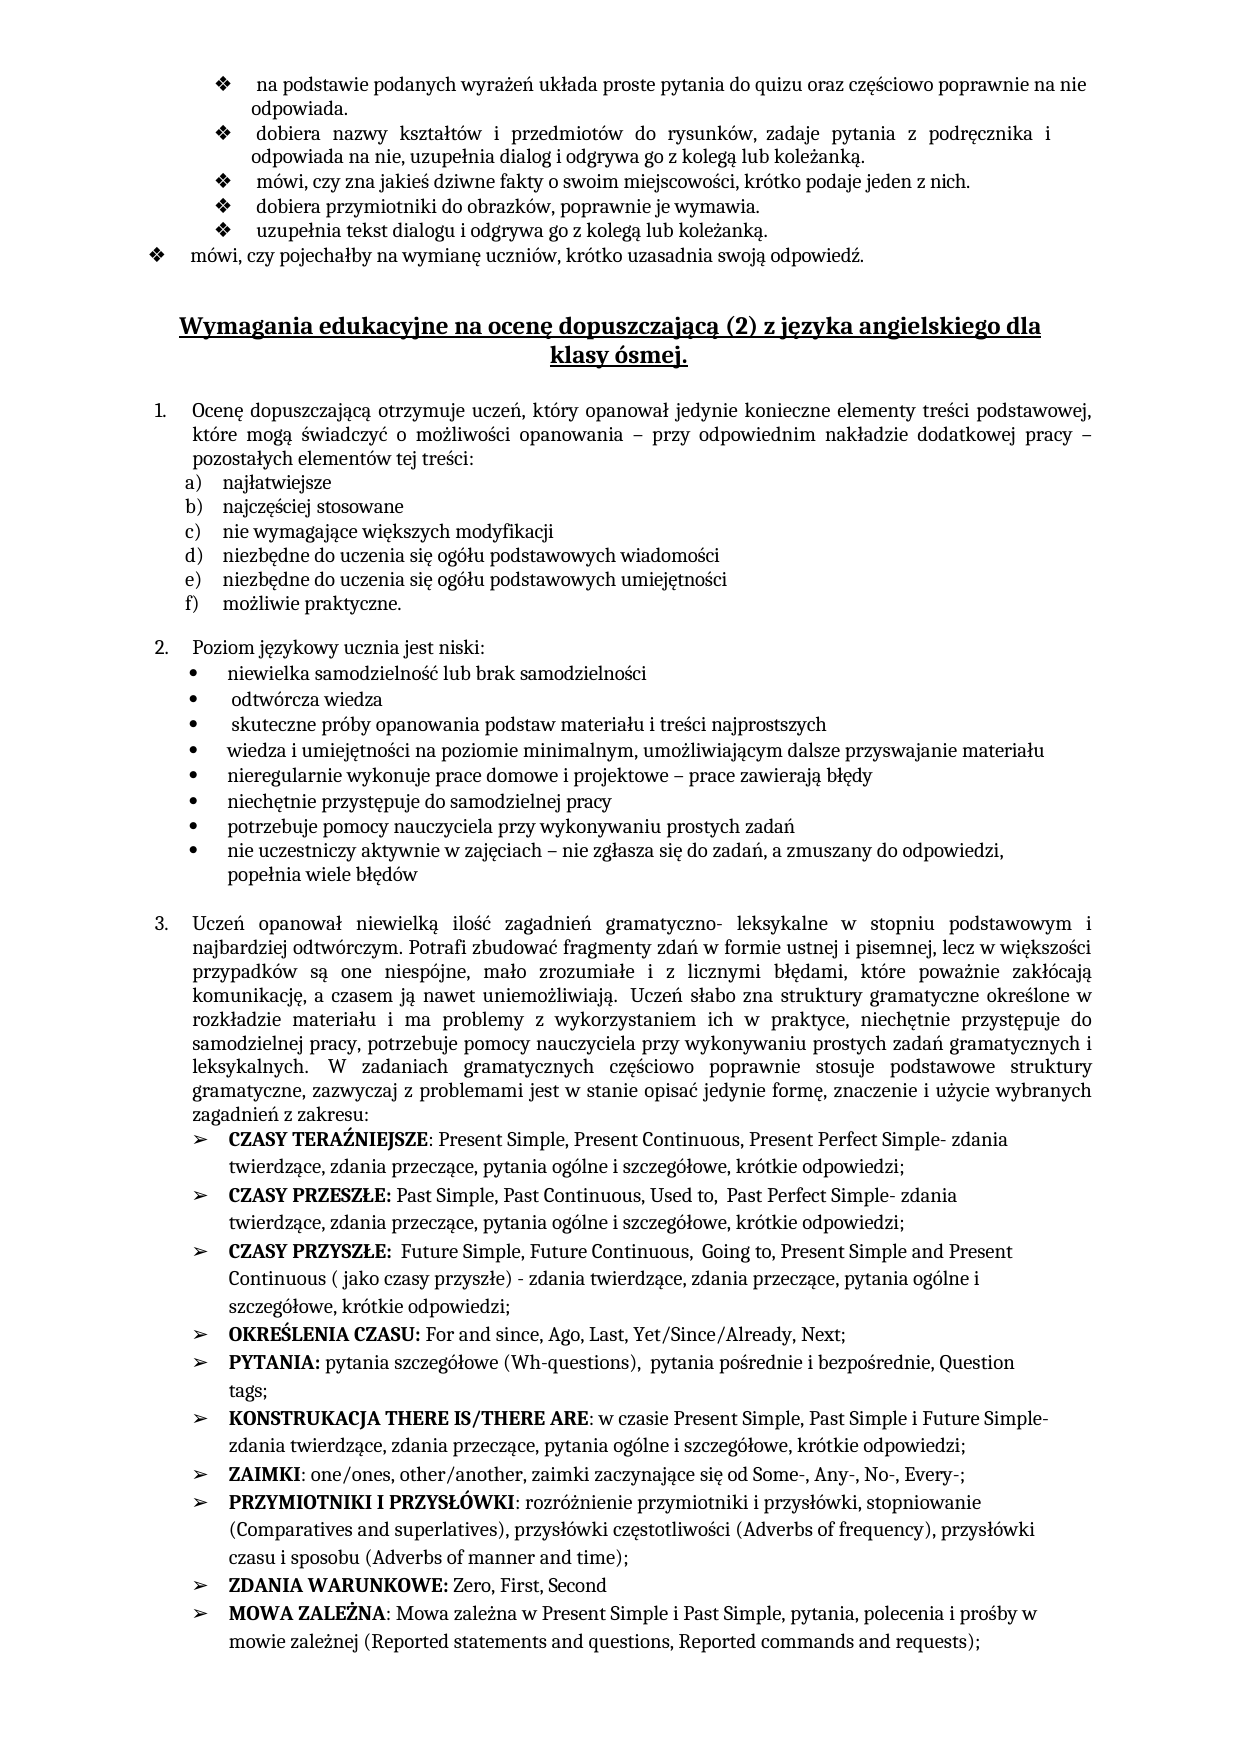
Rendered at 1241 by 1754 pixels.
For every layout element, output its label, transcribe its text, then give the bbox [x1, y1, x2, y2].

list dobiera przymiotniki do obrazków, poprawnie je wymawia. [213, 194, 1105, 218]
list najłatwiejsze [185, 470, 1105, 494]
list nieregularnie wykonuje prace domowe i projektowe – prace zawierają błędy [189, 762, 1105, 788]
list niewielka samodzielność lub brak samodzielności [189, 660, 1105, 686]
list mówi, czy zna jakieś dziwne fakty o swoim miejscowości, krótko podaje jeden z nich. [213, 169, 1105, 193]
list OKREŚLENIA CZASU: For and since, Ago, Last, Yet/Since/Already, Next; [191, 1322, 1105, 1347]
list Poziom językowy ucznia jest niski: [154, 636, 1105, 660]
list CZASY PRZESZŁE: Past Simple, Past Continuous, Used to, Past Perfect Simple- zdania twierdzące, zdania przeczące, pytania ogólne i szczegółowe, krótkie odpowiedzi; [191, 1183, 989, 1235]
list PRZYMIOTNIKI I PRZYSŁÓWKI: rozróżnienie przymiotniki i przysłówki, stopniowanie (Comparatives and superlatives), przysłówki częstotliwości (Adverbs of frequency), przysłówki czasu i sposobu (Adverbs of manner and time); [191, 1490, 1077, 1569]
list najczęściej stosowane [185, 494, 1105, 519]
list niechętnie przystępuje do samodzielnej pracy [189, 788, 1105, 813]
list wiedza i umiejętności na poziomie minimalnym, umożliwiającym dalsze przyswajanie materiału [189, 737, 1105, 762]
list skuteczne próby opanowania podstaw materiału i treści najprostszych [189, 711, 1105, 737]
list Uczeń opanował niewielką ilość zagadnień gramatyczno- leksykalne w stopniu podstawowym i najbardziej odtwórczym. Potrafi zbudować fragmenty zdań w formie ustnej i pisemnej, lecz w większości przypadków są one niespójne, mało zrozumiałe i z licznymi błędami, które poważnie zakłócają komunikację, a czasem ją nawet uniemożliwiają. Uczeń słabo zna struktury gramatyczne określone w rozkładzie materiału i ma problemy z wykorzystaniem ich w praktyce, niechętnie przystępuje do samodzielnej pracy, potrzebuje pomocy nauczyciela przy wykonywaniu prostych zadań gramatycznych i leksykalnych. W zadaniach gramatycznych częściowo poprawnie stosuje podstawowe struktury gramatyczne, zazwyczaj z problemami jest w stanie opisać jedynie formę, znaczenie i użycie wybranych zagadnień z zakresu: [154, 911, 1093, 1127]
list Ocenę dopuszczającą otrzymuje uczeń, który opanował jedynie konieczne elementy treści podstawowej, które mogą świadczyć o możliwości opanowania – przy odpowiednim nakładzie dodatkowej pracy – pozostałych elementów tej treści: [154, 398, 1093, 470]
list odtwórcza wiedza [189, 686, 1105, 711]
list potrzebuje pomocy nauczyciela przy wykonywaniu prostych zadań [189, 813, 1105, 839]
list PYTANIA: pytania szczegółowe (Wh-questions), pytania pośrednie i bezpośrednie, Question tags; [191, 1350, 1054, 1402]
list na podstawie podanych wyrażeń układa proste pytania do quizu oraz częściowo poprawnie na nie odpowiada. [213, 72, 1092, 120]
list nie wymagające większych modyfikacji [185, 519, 1105, 543]
list ZAIMKI: one/ones, other/another, zaimki zaczynające się od Some-, Any-, No-, Every-; [191, 1462, 1105, 1486]
list KONSTRUKACJA THERE IS/THERE ARE: w czasie Present Simple, Past Simple i Future Simple- zdania twierdzące, zdania przeczące, pytania ogólne i szczegółowe, krótkie odpowiedzi; [191, 1406, 1081, 1458]
list dobiera nazwy kształtów i przedmiotów do rysunków, zadaje pytania z podręcznika i odpowiada na nie, uzupełnia dialog i odgrywa go z kolegą lub koleżanką. [213, 121, 1093, 169]
list uzupełnia tekst dialogu i odgrywa go z kolegą lub koleżanką. [213, 218, 1105, 243]
subtitle Wymagania edukacyjne na ocenę dopuszczającą (2) z języka angielskiego dla klasy ósmej. [179, 312, 1105, 369]
list CZASY PRZYSZŁE: Future Simple, Future Continuous, Going to, Present Simple and Present Continuous ( jako czasy przyszłe) - zdania twierdzące, zdania przeczące, pytania ogólne i szczegółowe, krótkie odpowiedzi; [191, 1238, 1048, 1318]
list mówi, czy pojechałby na wymianę uczniów, krótko uzasadnia swoją odpowiedź. [147, 243, 1105, 267]
list możliwie praktyczne. [185, 591, 1105, 615]
list niezbędne do uczenia się ogółu podstawowych umiejętności [185, 567, 1105, 591]
list CZASY TERAŹNIEJSZE: Present Simple, Present Continuous, Present Perfect Simple- zdania twierdzące, zdania przeczące, pytania ogólne i szczegółowe, krótkie odpowiedzi; [191, 1127, 1042, 1179]
list niezbędne do uczenia się ogółu podstawowych wiadomości [185, 543, 1105, 567]
list MOWA ZALEŻNA: Mowa zależna w Present Simple i Past Simple, pytania, polecenia i prośby w mowie zależnej (Reported statements and questions, Reported commands and requests); [191, 1601, 1068, 1653]
list nie uczestniczy aktywnie w zajęciach – nie zgłasza się do zadań, a zmuszany do odpowiedzi, popełnia wiele błędów [189, 839, 1039, 887]
list ZDANIA WARUNKOWE: Zero, First, Second [191, 1573, 1105, 1598]
